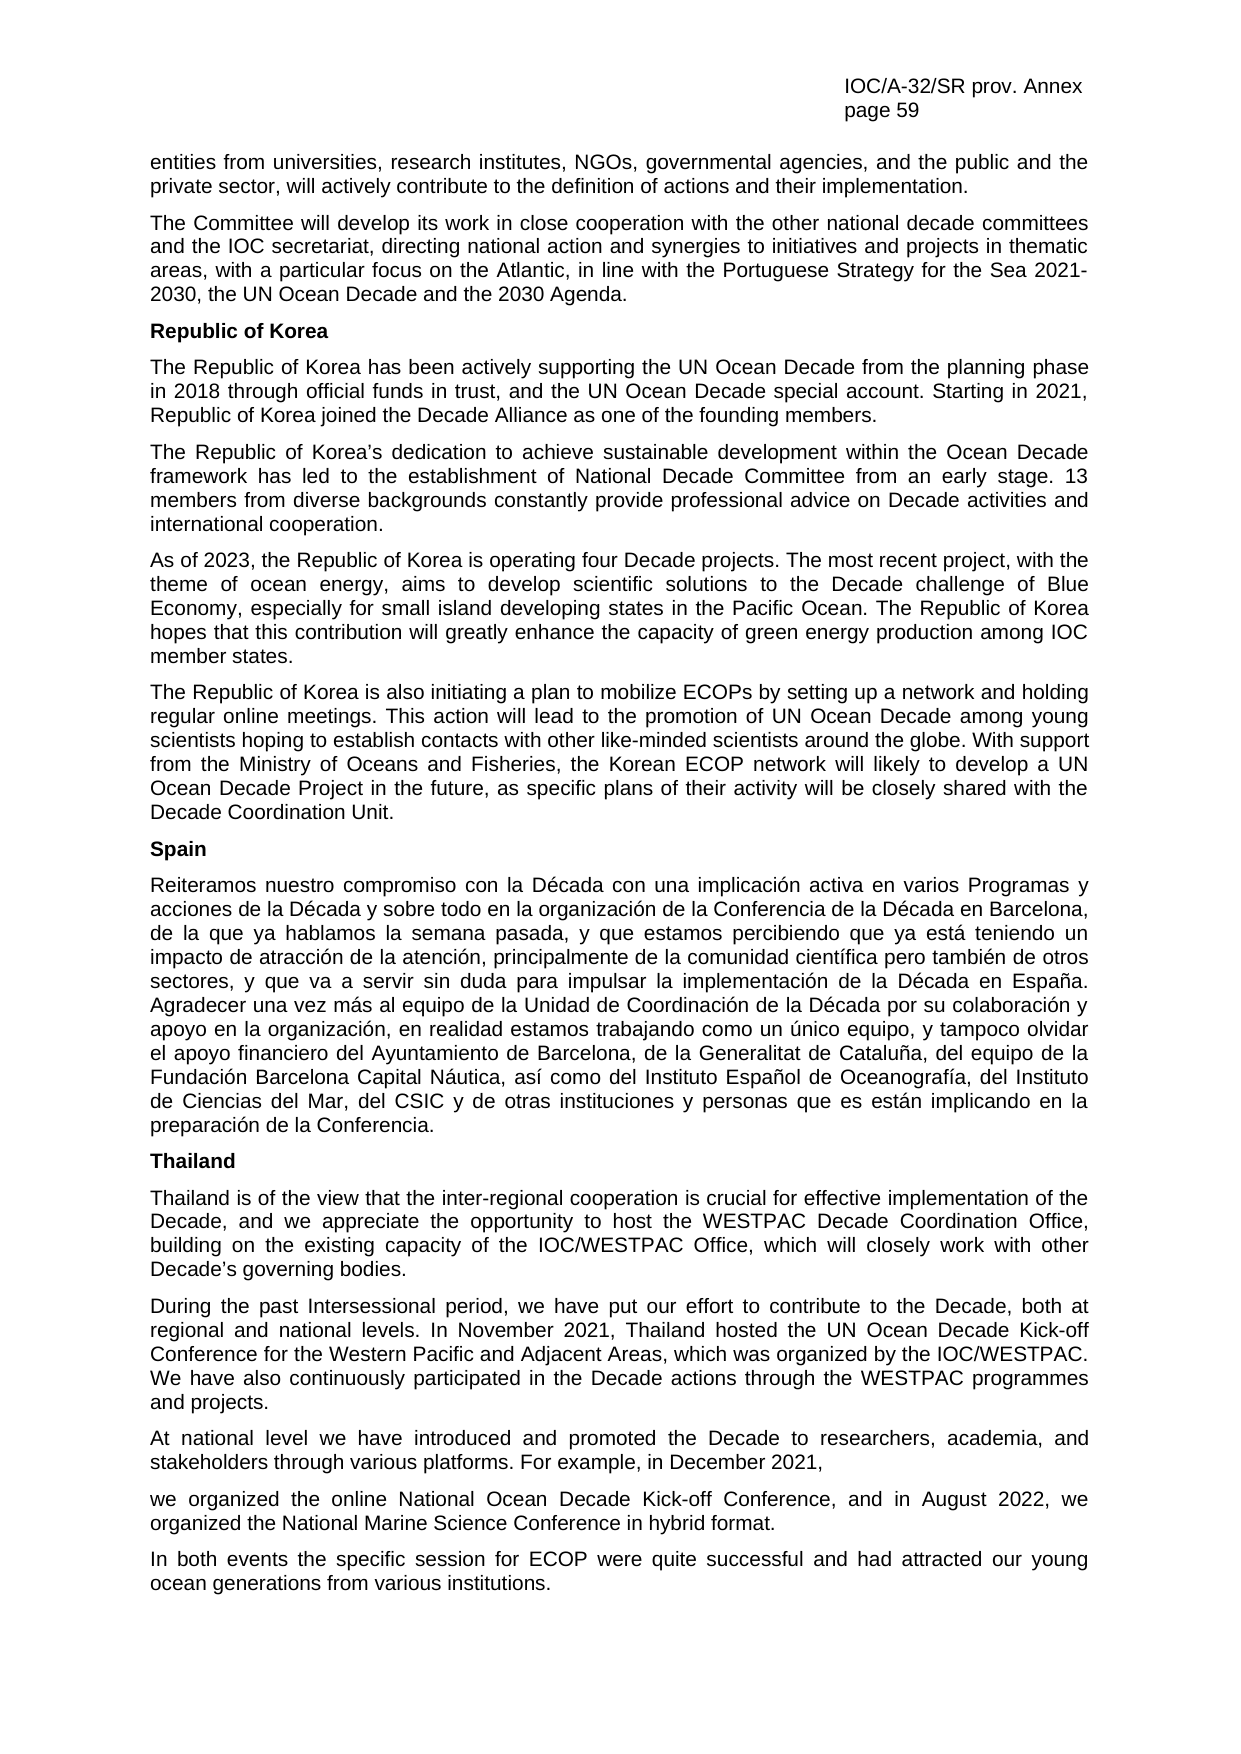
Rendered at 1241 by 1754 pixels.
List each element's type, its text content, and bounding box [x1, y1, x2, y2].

text In both events the specific session for ECOP were quite successful and had attracted our young ocean generations from various institutions. [150, 1547, 1090, 1595]
text Thailand [150, 1149, 1090, 1173]
text Thailand is of the view that the inter-regional cooperation is crucial for effective implementation of the Decade, and we appreciate the opportunity to host the WESTPAC Decade Coordination Office, building on the existing capacity of the IOC/WESTPAC Office, which will closely work with other Decade’s governing bodies. [150, 1185, 1090, 1281]
text The Committee will develop its work in close cooperation with the other national decade committees and the IOC secretariat, directing national action and synergies to initiatives and projects in thematic areas, with a particular focus on the Atlantic, in line with the Portuguese Strategy for the Sea 2021-2030, the UN Ocean Decade and the 2030 Agenda. [150, 210, 1090, 306]
text Reiteramos nuestro compromiso con la Década con una implicación activa en varios Programas y acciones de la Década y sobre todo en la organización de la Conferencia de la Década en Barcelona, de la que ya hablamos la semana pasada, y que estamos percibiendo que ya está teniendo un impacto de atracción de la atención, principalmente de la comunidad científica pero también de otros sectores, y que va a servir sin duda para impulsar la implementación de la Década en España. Agradecer una vez más al equipo de la Unidad de Coordinación de la Década por su colaboración y apoyo en la organización, en realidad estamos trabajando como un único equipo, y tampoco olvidar el apoyo financiero del Ayuntamiento de Barcelona, de la Generalitat de Cataluña, del equipo de la Fundación Barcelona Capital Náutica, así como del Instituto Español de Oceanografía, del Instituto de Ciencias del Mar, del CSIC y de otras instituciones y personas que es están implicando en la preparación de la Conferencia. [150, 873, 1090, 1136]
text At national level we have introduced and promoted the Decade to researchers, academia, and stakeholders through various platforms. For example, in December 2021, [150, 1426, 1090, 1474]
text Republic of Korea [150, 319, 1090, 343]
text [150, 150, 1090, 198]
text The Republic of Korea’s dedication to achieve sustainable development within the Ocean Decade framework has led to the establishment of National Decade Committee from an early stage. 13 members from diverse backgrounds constantly provide professional advice on Decade activities and international cooperation. [150, 439, 1090, 535]
text The Republic of Korea is also initiating a plan to mobilize ECOPs by setting up a network and holding regular online meetings. This action will lead to the promotion of UN Ocean Decade among young scientists hoping to establish contacts with other like-minded scientists around the globe. With support from the Ministry of Oceans and Fisheries, the Korean ECOP network will likely to develop a UN Ocean Decade Project in the future, as specific plans of their activity will be closely shared with the Decade Coordination Unit. [150, 680, 1090, 824]
text The Republic of Korea has been actively supporting the UN Ocean Decade from the planning phase in 2018 through official funds in trust, and the UN Ocean Decade special account. Starting in 2021, Republic of Korea joined the Decade Alliance as one of the founding members. [150, 355, 1090, 427]
text As of 2023, the Republic of Korea is operating four Decade projects. The most recent project, with the theme of ocean energy, aims to develop scientific solutions to the Decade challenge of Blue Economy, especially for small island developing states in the Pacific Ocean. The Republic of Korea hopes that this contribution will greatly enhance the capacity of green energy production among IOC member states. [150, 548, 1090, 668]
text we organized the online National Ocean Decade Kick-off Conference, and in August 2022, we organized the National Marine Science Conference in hybrid format. [150, 1486, 1090, 1534]
text During the past Intersessional period, we have put our effort to contribute to the Decade, both at regional and national levels. In November 2021, Thailand hosted the UN Ocean Decade Kick-off Conference for the Western Pacific and Adjacent Areas, which was organized by the IOC/WESTPAC. We have also continuously participated in the Decade actions through the WESTPAC programmes and projects. [150, 1294, 1090, 1413]
text Spain [150, 836, 1090, 860]
